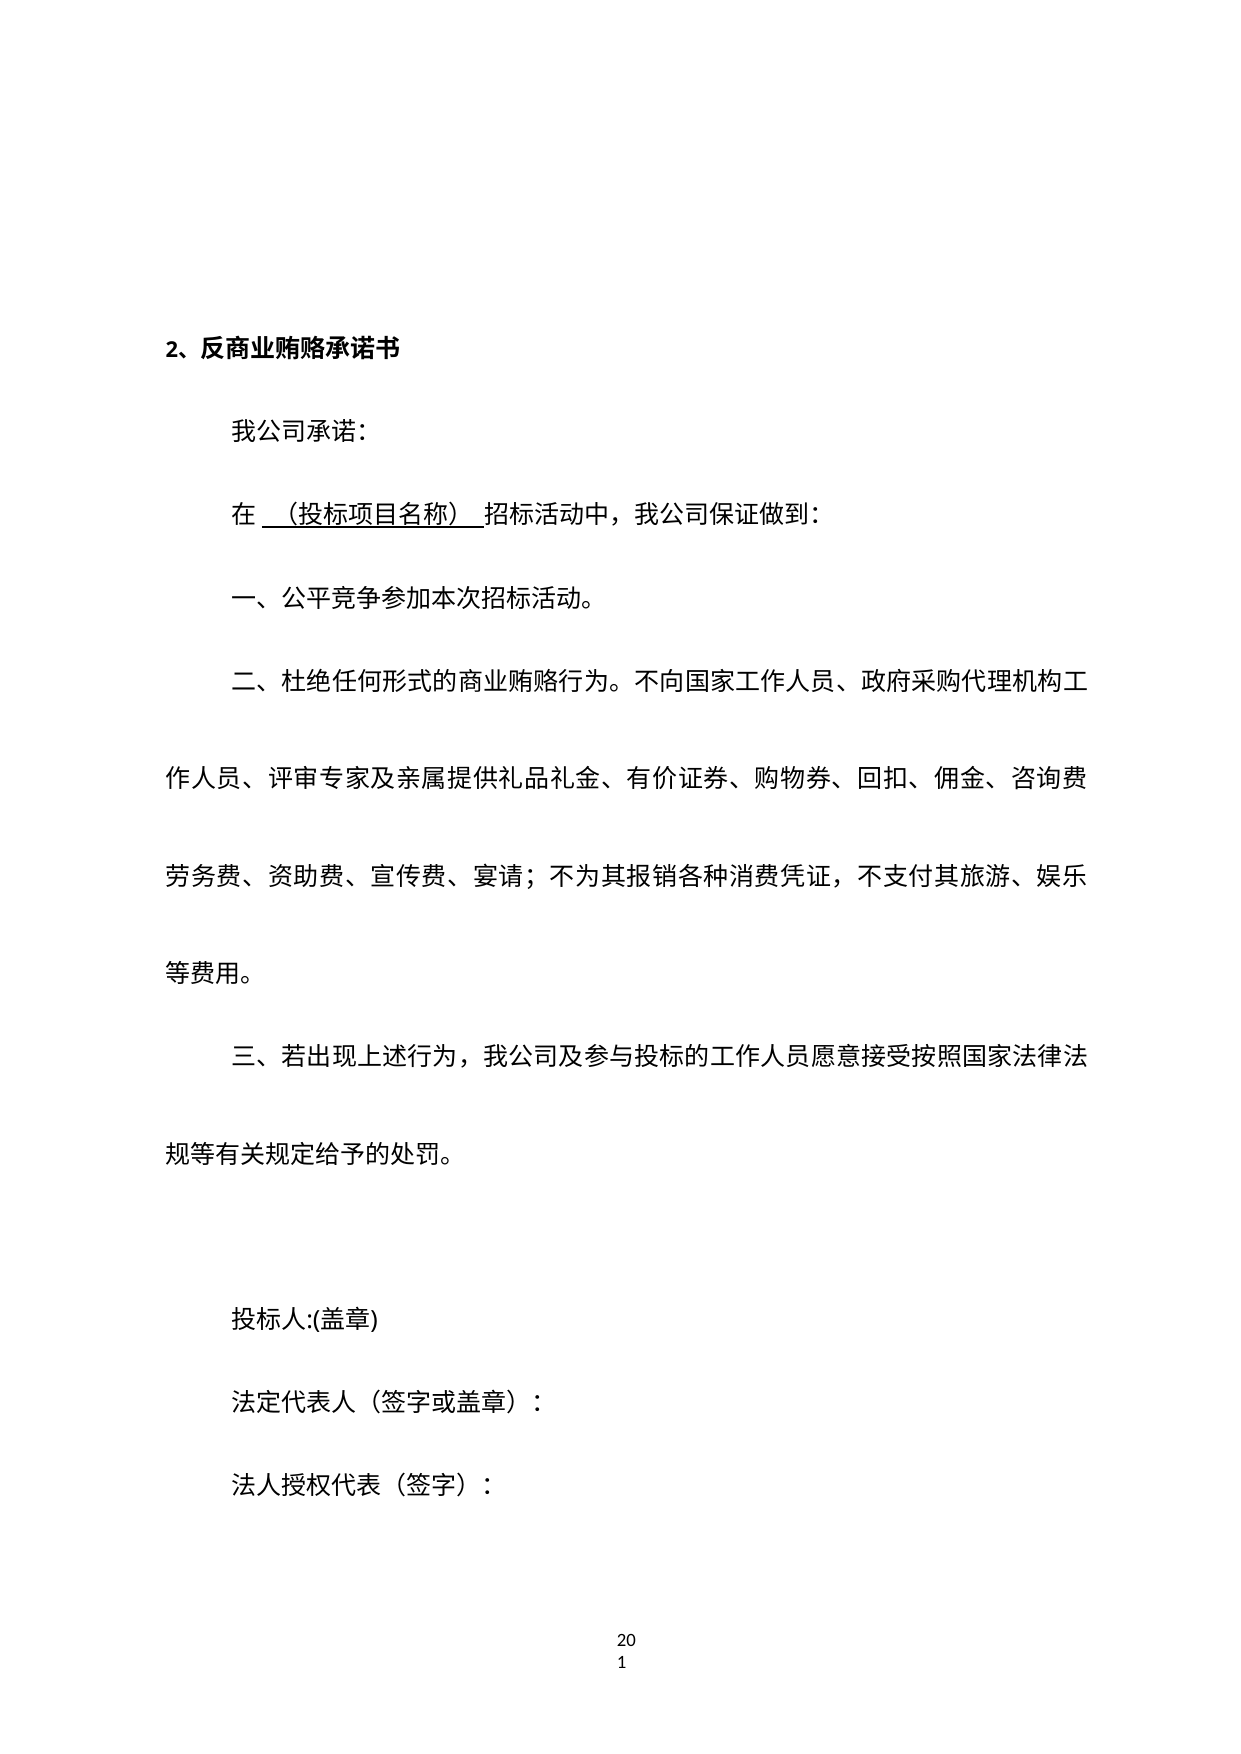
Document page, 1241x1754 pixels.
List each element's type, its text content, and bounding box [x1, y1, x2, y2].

text 投标人:(盖章) [165, 1285, 1088, 1350]
text 三、若出现上述行为，我公司及参与投标的工作人员愿意接受按照国家法律法规等有关规定给予的处罚。 [165, 1022, 1088, 1185]
text 一、公平竞争参加本次招标活动。 [165, 564, 1088, 629]
text 法定代表人（签字或盖章）： [165, 1368, 1088, 1433]
text 法人授权代表（签字）： [165, 1451, 1088, 1516]
text 2、反商业贿赂承诺书 [165, 314, 1087, 379]
text 在 （投标项目名称） 招标活动中，我公司保证做到： [165, 481, 1088, 546]
text 二、杜绝任何形式的商业贿赂行为。不向国家工作人员、政府采购代理机构工作人员、评审专家及亲属提供礼品礼金、有价证券、购物券、回扣、佣金、咨询费、劳务费、资助费、宣传费、宴请；不为其报销各种消费凭证，不支付其旅游、娱乐等费用。 [165, 647, 1088, 1004]
text 我公司承诺： [165, 397, 1088, 462]
